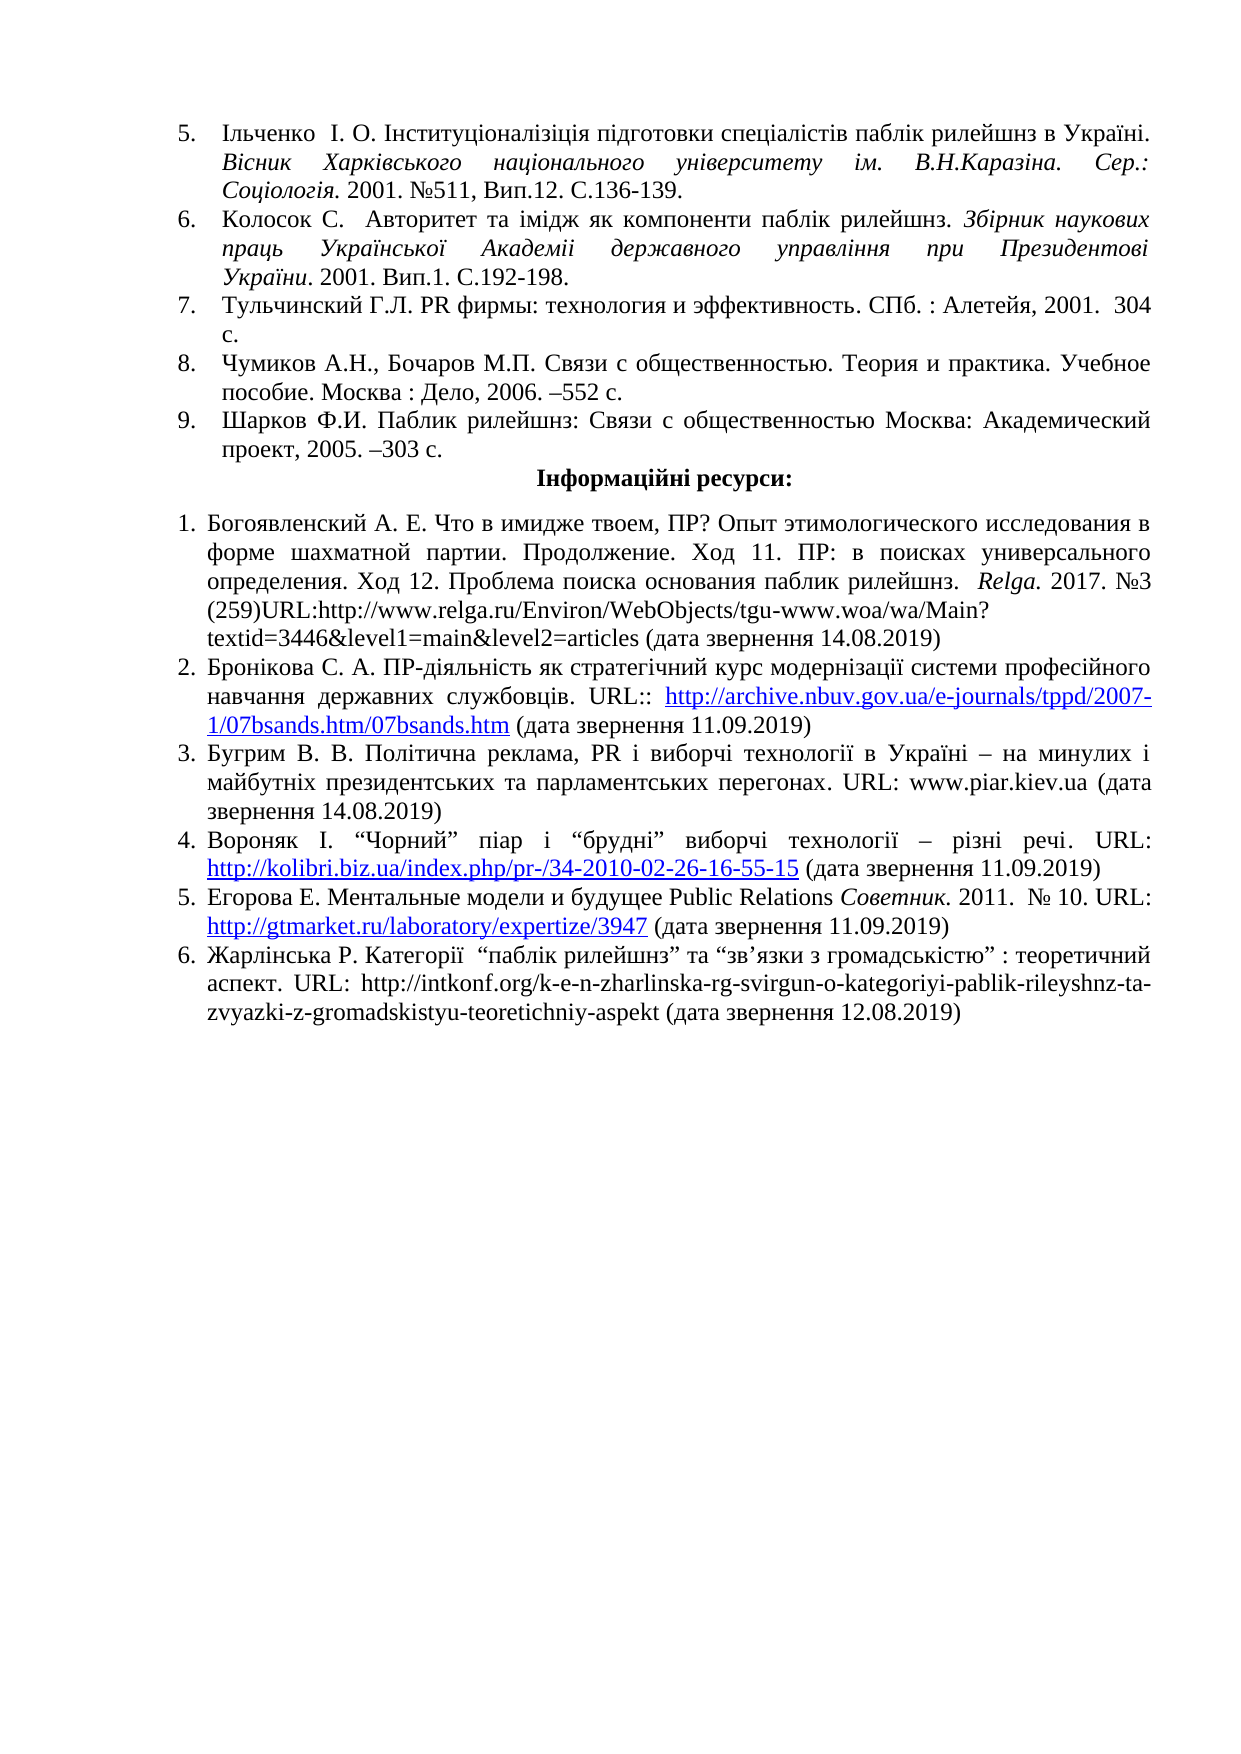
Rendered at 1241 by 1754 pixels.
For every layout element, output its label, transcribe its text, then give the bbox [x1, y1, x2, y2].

list Богоявленский А. Е. Что в имидже твоем, ПР? Опыт этимологического исследования в форме шахматной партии. Продолжение. Ход 11. ПР: в поисках универсального определения. Ход 12. Проблема поиска основания паблик рилейшнз. Relga. 2017. №3 (259)URL:http://www.relga.ru/Environ/WebObjects/tgu-www.woa/wa/Main?textid=3446&level1=main&level2=articles (дата звернення 14.08.2019) [177, 508, 1152, 652]
list Колосок С. Авторитет та імідж як компоненти паблік рилейшнз. Збірник наукових праць Української Академіі державного управління при Президентові України. 2001. Вип.1. С.192-198. [177, 204, 1152, 291]
list Бронікова С. А. ПР-діяльність як стратегічний курс модернізації системи професійного навчання державних службовців. URL:: http://archive.nbuv.gov.ua/e-journals/tppd/2007-1/07bsands.htm/07bsands.htm (дата звернення 11.09.2019) [177, 652, 1152, 738]
list Жарлінська Р. Категорії “паблік рилейшнз” та “зв’язки з громадськістю” : теоретичний аспект. URL: http://intkonf.org/k-e-n-zharlinska-rg-svirgun-o-kategoriyi-pablik-rileyshnz-ta-zvyazki-z-gromadskistyu-teoretichniy-aspekt (дата звернення 12.08.2019) [177, 940, 1152, 1026]
list Шарков Ф.И. Паблик рилейшнз: Связи с общественностью Москва: Академический проект, 2005. –303 с. [177, 406, 1152, 463]
list Егорова Е. Ментальные модели и будущее Public Relations Советник. 2011. № 10. URL: http://gtmarket.ru/laboratory/expertize/3947 (дата звернення 11.09.2019) [177, 882, 1152, 940]
text Інформаційні ресурси: [177, 463, 1152, 492]
list Ільченко І. О. Інституціоналізіція підготовки спеціалістів паблік рилейшнз в Україні. Вісник Харківського національного університету ім. В.Н.Каразіна. Сер.: Соціологія. 2001. №511, Вип.12. С.136-139. [177, 118, 1152, 204]
list Тульчинский Г.Л. PR фирмы: технология и эффективность. СПб. : Алетейя, 2001. 304 с. [177, 291, 1152, 348]
list Бугрим В. В. Політична реклама, PR і виборчі технології в Україні – на минулих і майбутніх президентських та парламентських перегонах. URL: www.piar.kiev.ua (дата звернення 14.08.2019) [177, 738, 1152, 825]
list Чумиков А.Н., Бочаров М.П. Связи с общественностью. Теория и практика. Учебное пособие. Москва : Дело, 2006. –552 с. [177, 348, 1152, 406]
list Вороняк І. “Чорний” піар і “брудні” виборчі технології – різні речі. URL: http://kolibri.biz.ua/index.php/pr-/34-2010-02-26-16-55-15 (дата звернення 11.09.2019) [177, 825, 1152, 882]
